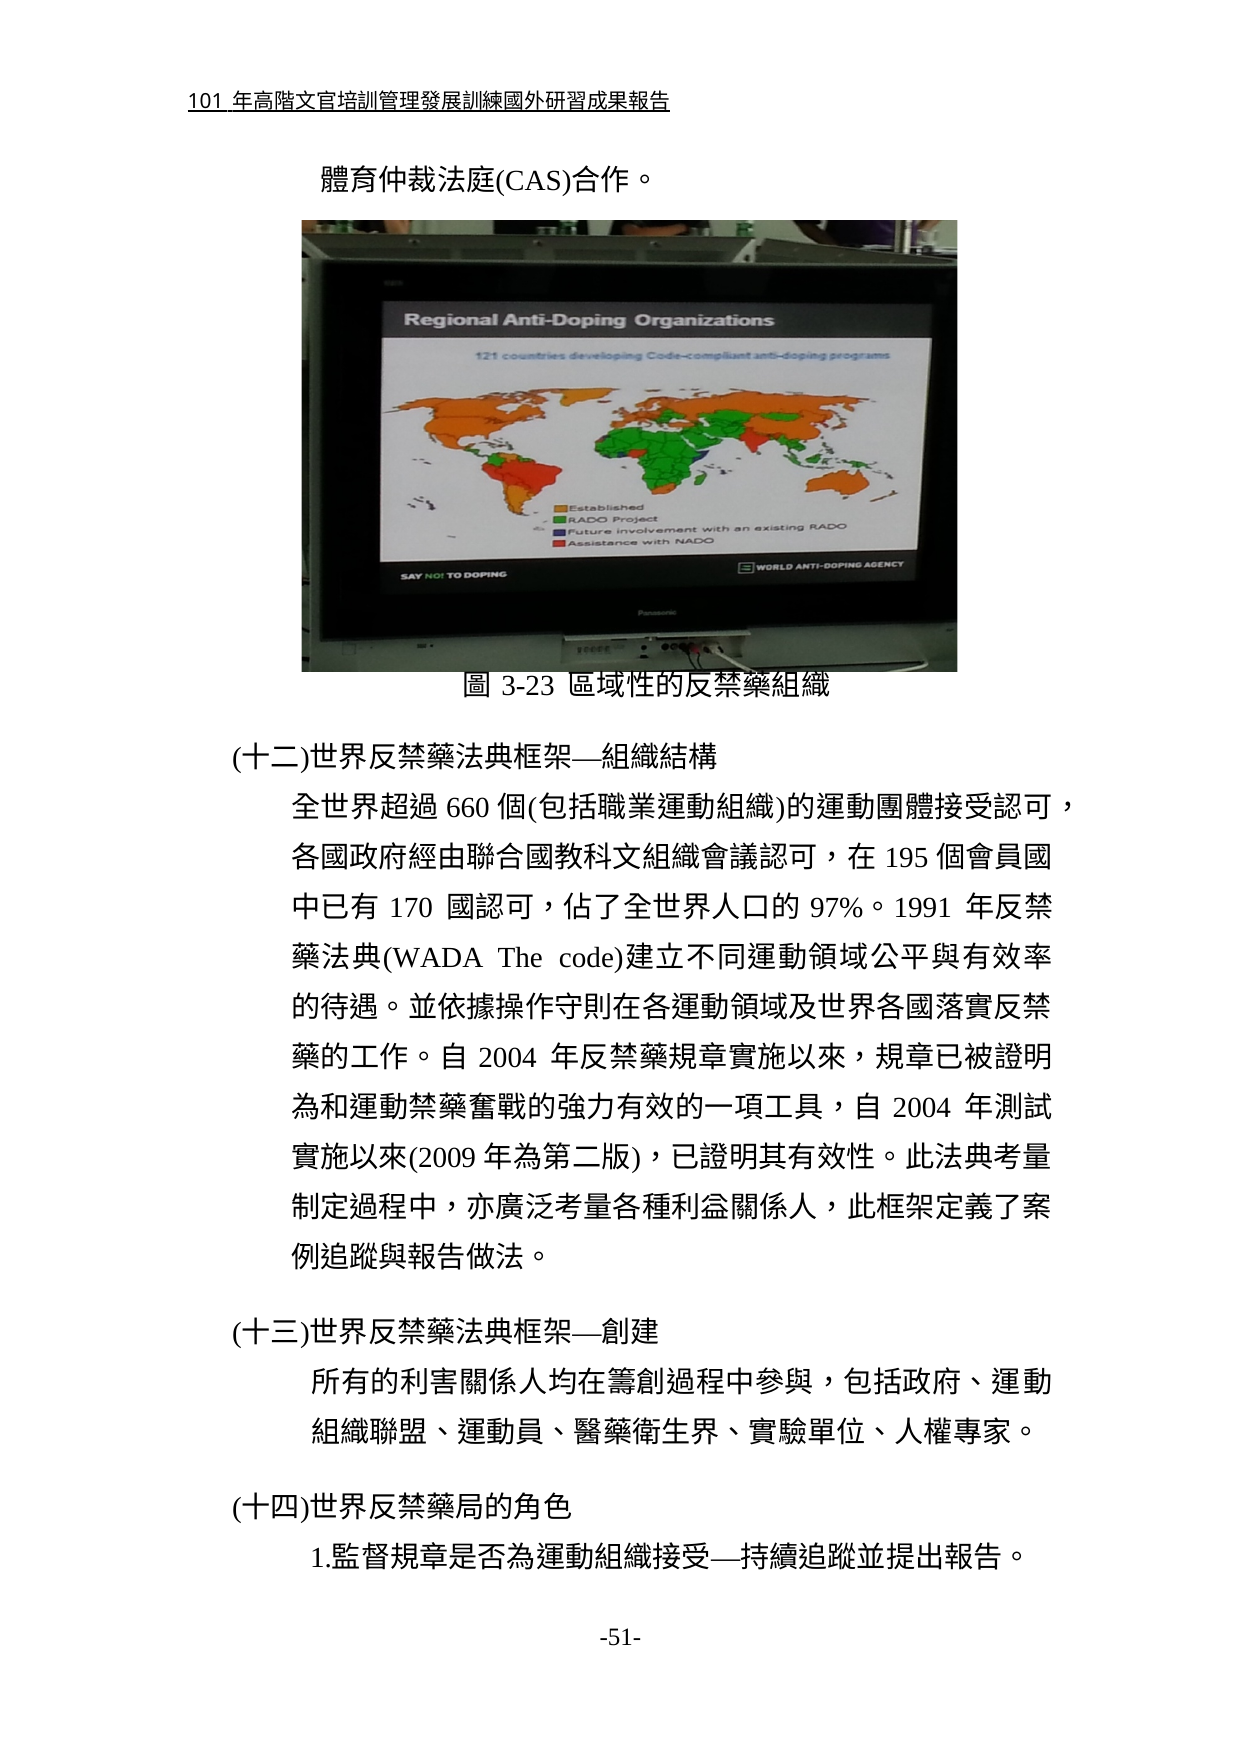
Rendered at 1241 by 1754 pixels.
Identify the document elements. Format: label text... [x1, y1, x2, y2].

text 1.監督規章是否為運動組織接受—持續追蹤並提出報告。 [310, 1538, 1053, 1574]
text 所有的利害關係人均在籌創過程中參與，包括政府、運動組織聯盟、運動員、醫藥衛生界、實驗單位、人權專家。 [311, 1352, 1053, 1452]
text -51- [599, 1622, 1053, 1651]
text (十三)世界反禁藥法典框架—創建 [232, 1313, 1053, 1349]
text (十二)世界反禁藥法典框架—組織結構 [232, 738, 1053, 774]
text (十四)世界反禁藥局的角色 [232, 1488, 1053, 1524]
text 圖3-23區域性的反禁藥組織 [462, 666, 1053, 703]
text 101年高階文官培訓管理發展訓練國外研習成果報告 [187, 87, 1053, 113]
text 體育仲裁法庭(CAS)合作。 [320, 161, 1053, 197]
text 全世界超過 660 個(包括職業運動組織)的運動團體接受認可，各國政府經由聯合國教科文組織會議認可，在 195 個會員國中已有170國認可，佔了全世界人口的97%。1991年反禁藥法典(WADA The code)建立不同運動領域公平與有效率的待遇。並依據操作守則在各運動領域及世界各國落實反禁藥的工作。自2004年反禁藥規章實施以來，規章已被證明為和運動禁藥奮戰的強力有效的一項工具，自2004年測試實施以來(2009 年為第二版)，已證明其有效性。此法典考量制定過程中，亦廣泛考量各種利益關係人，此框架定義了案例追蹤與報告做法。 [291, 777, 1053, 1277]
picture [301, 220, 958, 672]
